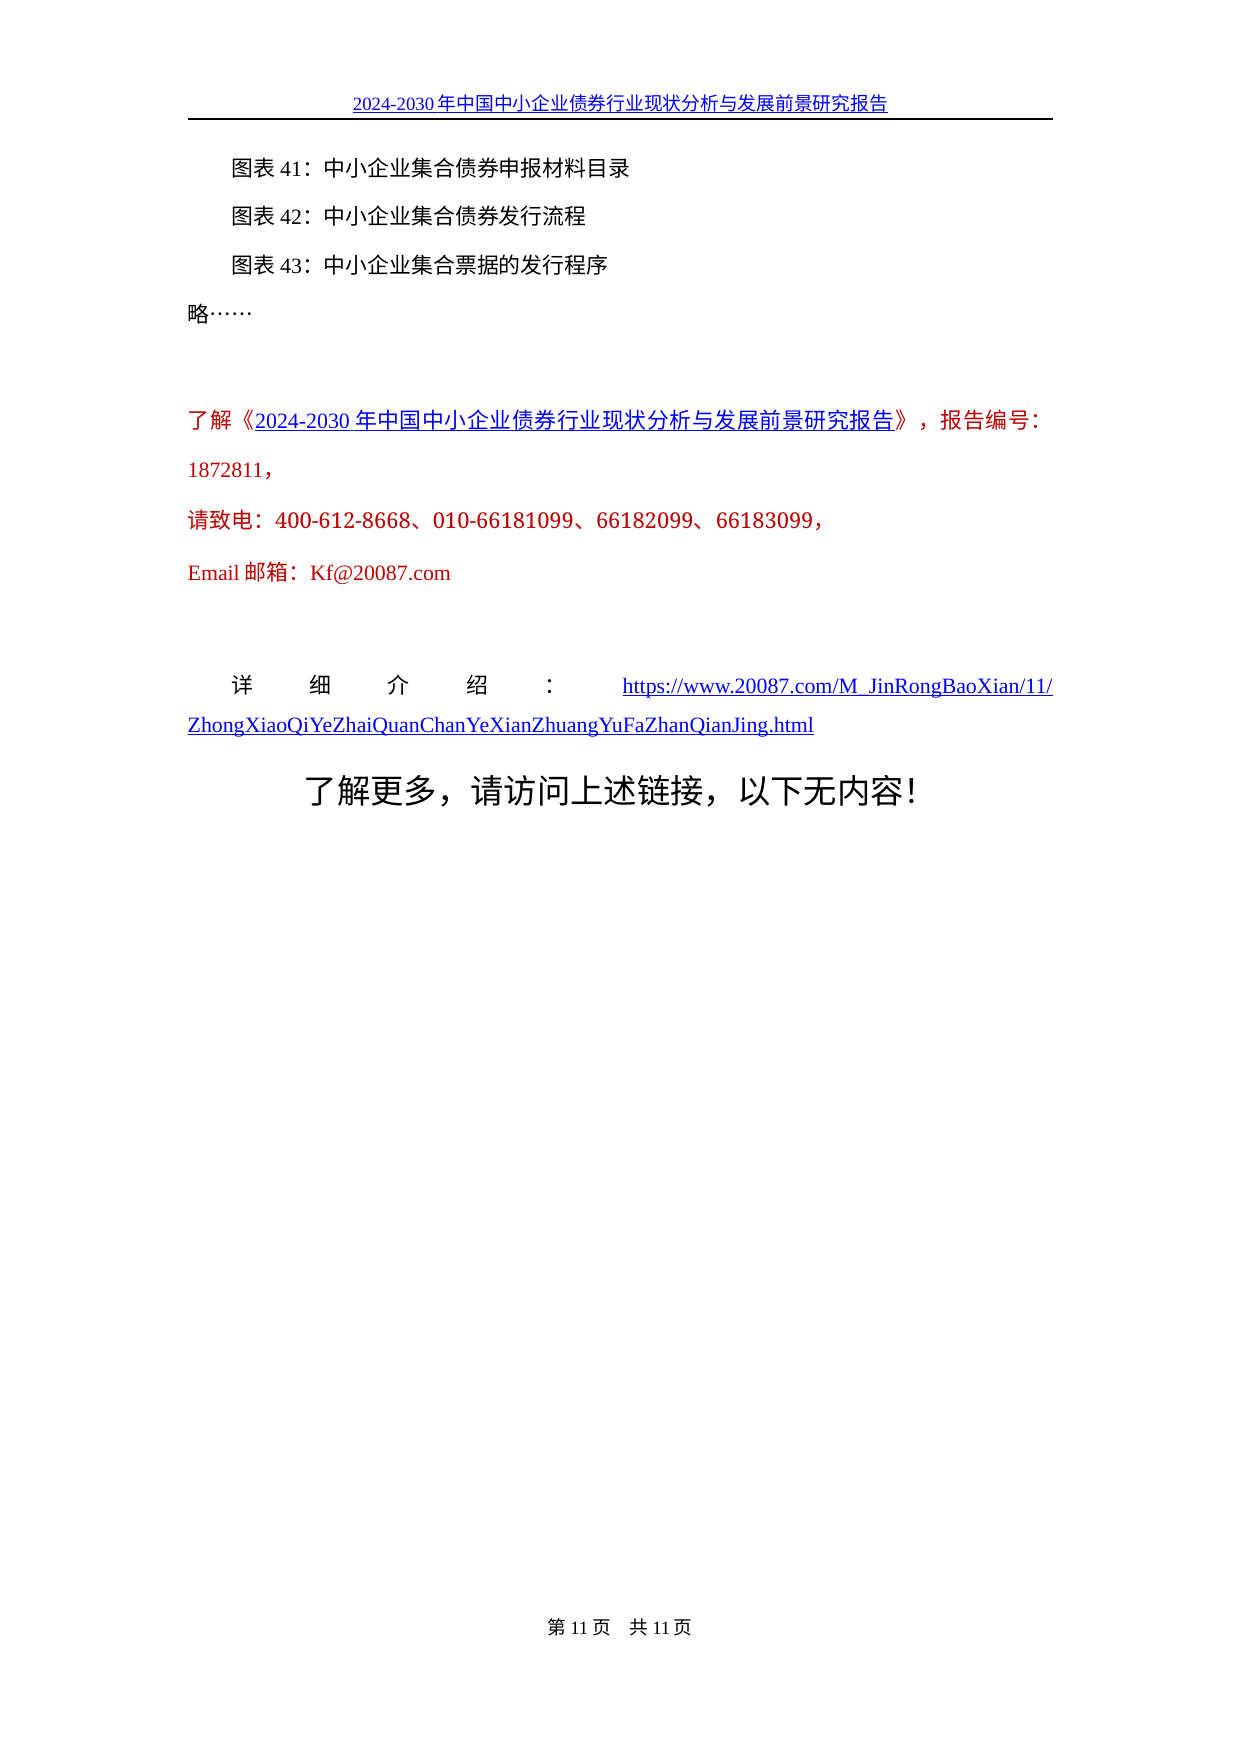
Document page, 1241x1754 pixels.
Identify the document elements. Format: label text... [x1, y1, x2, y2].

title 了解更多，请访问上述链接，以下无内容！ [187, 757, 1053, 822]
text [187, 150, 1053, 329]
text 详细介绍：https://www.20087.com/M_JinRongBaoXian/11/ZhongXiaoQiYeZhaiQuanChanYeXianZhuangYuFaZhanQianJing.html [187, 668, 1053, 741]
text 请致电：400-612-8668、010-66181099、66182099、66183099， [187, 503, 1053, 536]
text Email邮箱：Kf@20087.com [187, 555, 1053, 587]
text 了解《2024-2030年中国中小企业债券行业现状分析与发展前景研究报告》，报告编号：1872811， [187, 403, 1053, 484]
